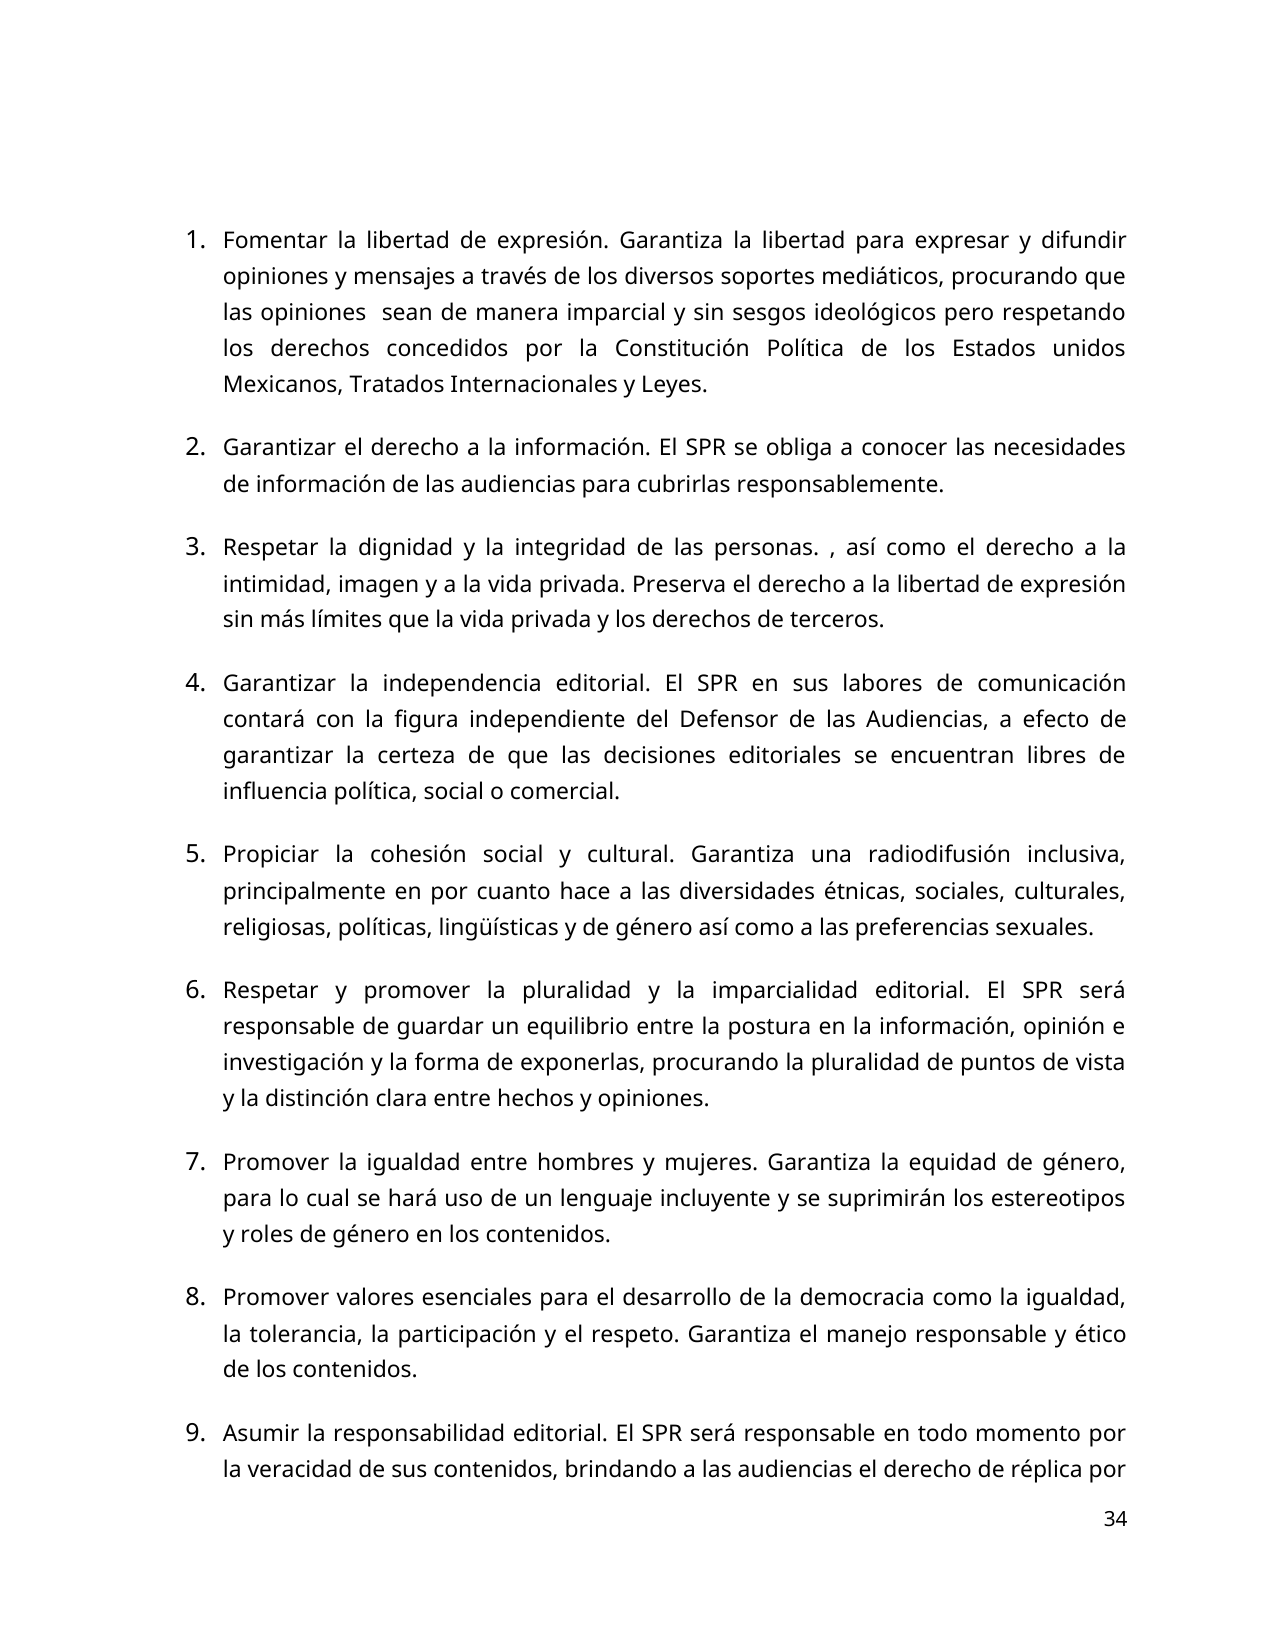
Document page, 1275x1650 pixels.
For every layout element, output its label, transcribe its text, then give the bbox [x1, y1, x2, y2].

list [185, 1414, 1127, 1484]
list Fomentar la libertad de expresión. Garantiza la libertad para expresar y difundir opiniones y mensajes a través de los diversos soportes mediáticos, procurando que las opiniones sean de manera imparcial y sin sesgos ideológicos pero respetando los derechos concedidos por la Constitución Política de los Estados unidos Mexicanos, Tratados Internacionales y Leyes. [185, 222, 1127, 399]
list Garantizar el derecho a la información. El SPR se obliga a conocer las necesidades de información de las audiencias para cubrirlas responsablemente. [185, 429, 1127, 499]
list Propiciar la cohesión social y cultural. Garantiza una radiodifusión inclusiva, principalmente en por cuanto hace a las diversidades étnicas, sociales, culturales, religiosas, políticas, lingüísticas y de género así como a las preferencias sexuales. [185, 836, 1127, 942]
list Respetar y promover la pluralidad y la imparcialidad editorial. El SPR será responsable de guardar un equilibrio entre la postura en la información, opinión e investigación y la forma de exponerlas, procurando la pluralidad de puntos de vista y la distinción clara entre hechos y opiniones. [185, 972, 1127, 1113]
list Promover valores esenciales para el desarrollo de la democracia como la igualdad, la tolerancia, la participación y el respeto. Garantiza el manejo responsable y ético de los contenidos. [185, 1279, 1127, 1385]
list Promover la igualdad entre hombres y mujeres. Garantiza la equidad de género, para lo cual se hará uso de un lenguaje incluyente y se suprimirán los estereotipos y roles de género en los contenidos. [185, 1143, 1127, 1249]
list Garantizar la independencia editorial. El SPR en sus labores de comunicación contará con la figura independiente del Defensor de las Audiencias, a efecto de garantizar la certeza de que las decisiones editoriales se encuentran libres de influencia política, social o comercial. [185, 664, 1127, 806]
list Respetar la dignidad y la integridad de las personas. , así como el derecho a la intimidad, imagen y a la vida privada. Preserva el derecho a la libertad de expresión sin más límites que la vida privada y los derechos de terceros. [185, 529, 1127, 635]
